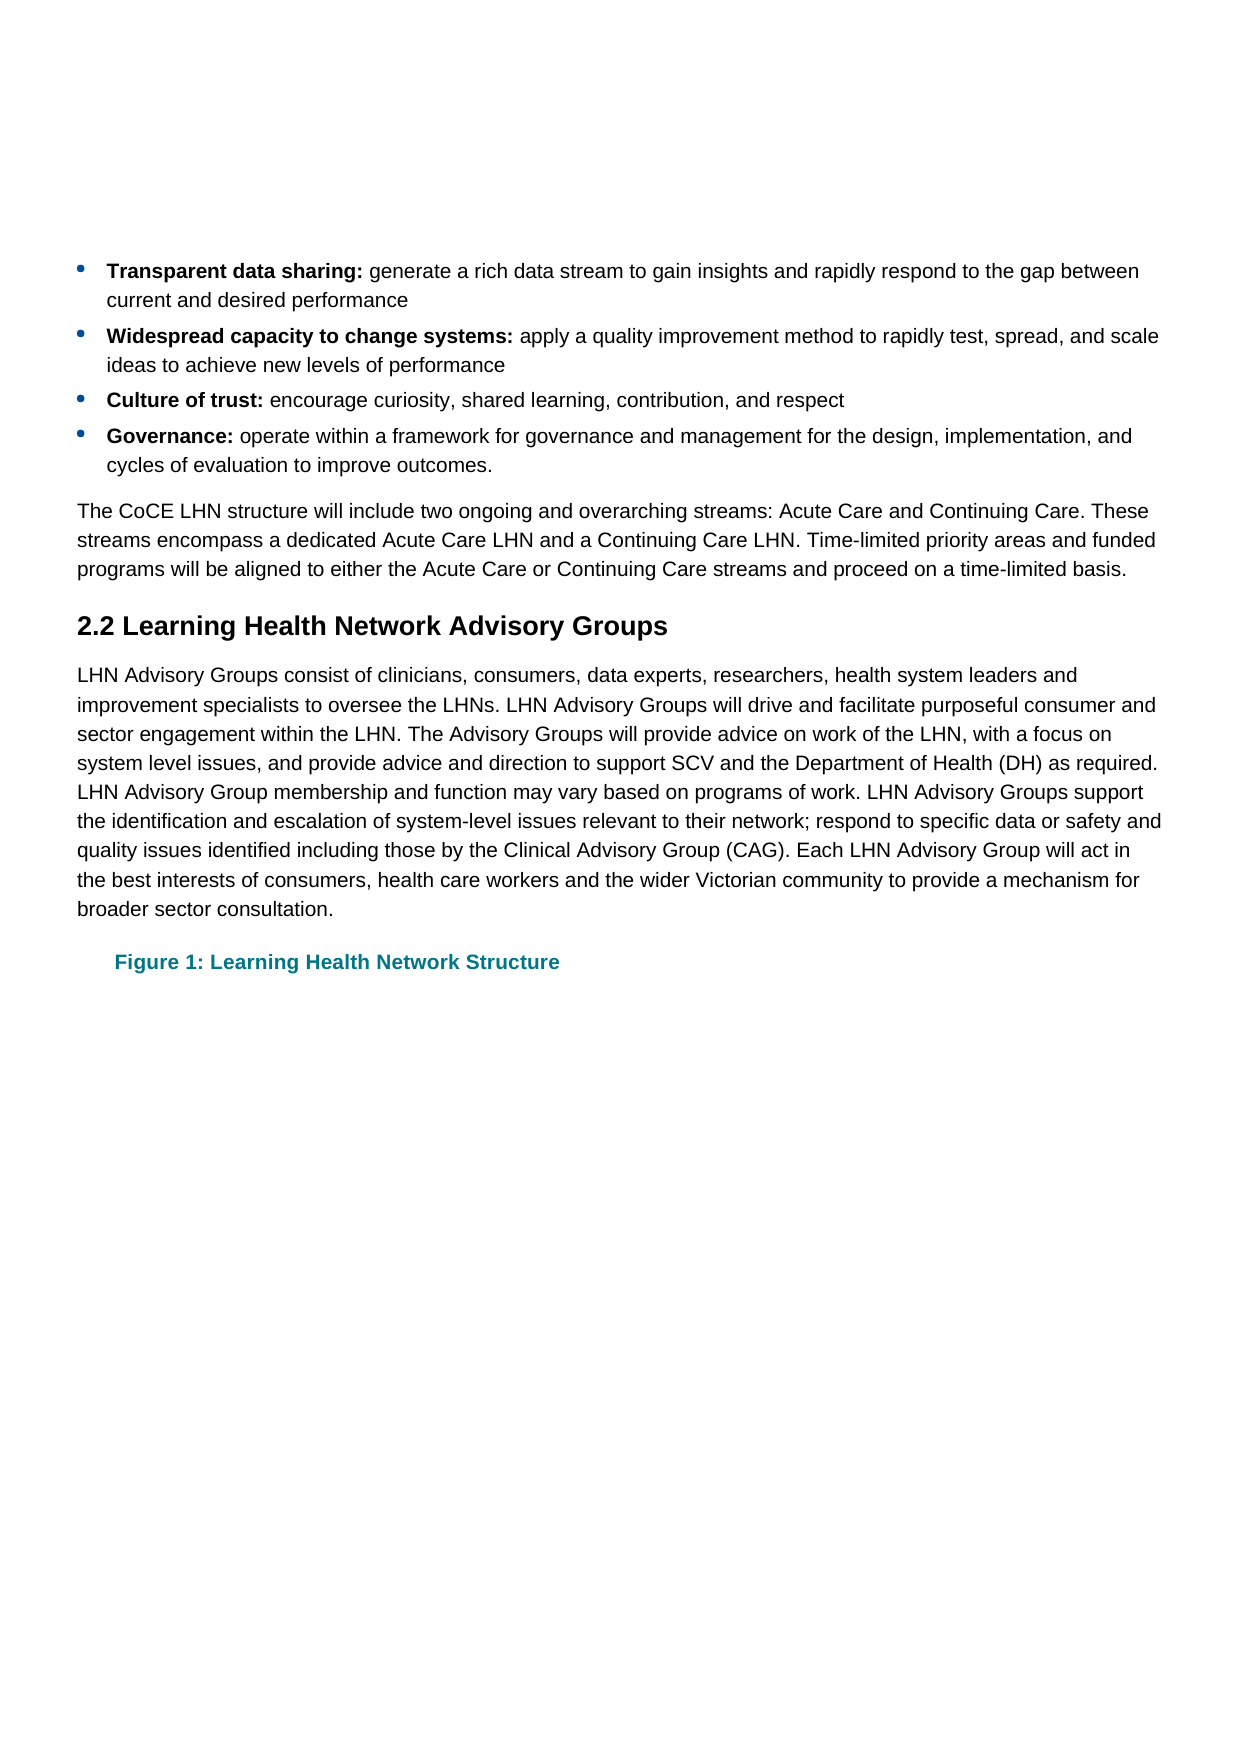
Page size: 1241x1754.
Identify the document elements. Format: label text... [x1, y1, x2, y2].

text Governance: operate within a framework for governance and management for the design, implementation, and cycles of evaluation to improve outcomes. [77, 418, 1163, 477]
subtitle 2.2 Learning Health Network Advisory Groups [77, 610, 1163, 641]
text Transparent data sharing: generate a rich data stream to gain insights and rapidly respond to the gap between current and desired performance [77, 254, 1163, 312]
text Figure 1: Learning Health Network Structure [114, 950, 1163, 974]
text Culture of trust: encourage curiosity, shared learning, contribution, and respect [77, 383, 1163, 412]
text LHN Advisory Groups consist of clinicians, consumers, data experts, researchers, health system leaders and improvement specialists to oversee the LHNs. LHN Advisory Groups will drive and facilitate purposeful consumer and sector engagement within the LHN. The Advisory Groups will provide advice on work of the LHN, with a focus on system level issues, and provide advice and direction to support SCV and the Department of Health (DH) as required. LHN Advisory Group membership and function may vary based on programs of work. LHN Advisory Groups support the identification and escalation of system-level issues relevant to their network; respond to specific data or safety and quality issues identified including those by the Clinical Advisory Group (CAG). Each LHN Advisory Group will act in the best interests of consumers, health care workers and the wider Victorian community to provide a mechanism for broader sector consultation. [77, 658, 1163, 921]
text Widespread capacity to change systems: apply a quality improvement method to rapidly test, spread, and scale ideas to achieve new levels of performance [77, 318, 1163, 377]
text The CoCE LHN structure will include two ongoing and overarching streams: Acute Care and Continuing Care. These streams encompass a dedicated Acute Care LHN and a Continuing Care LHN. Time-limited priority areas and funded programs will be aligned to either the Acute Care or Continuing Care streams and proceed on a time-limited basis. [77, 493, 1163, 581]
